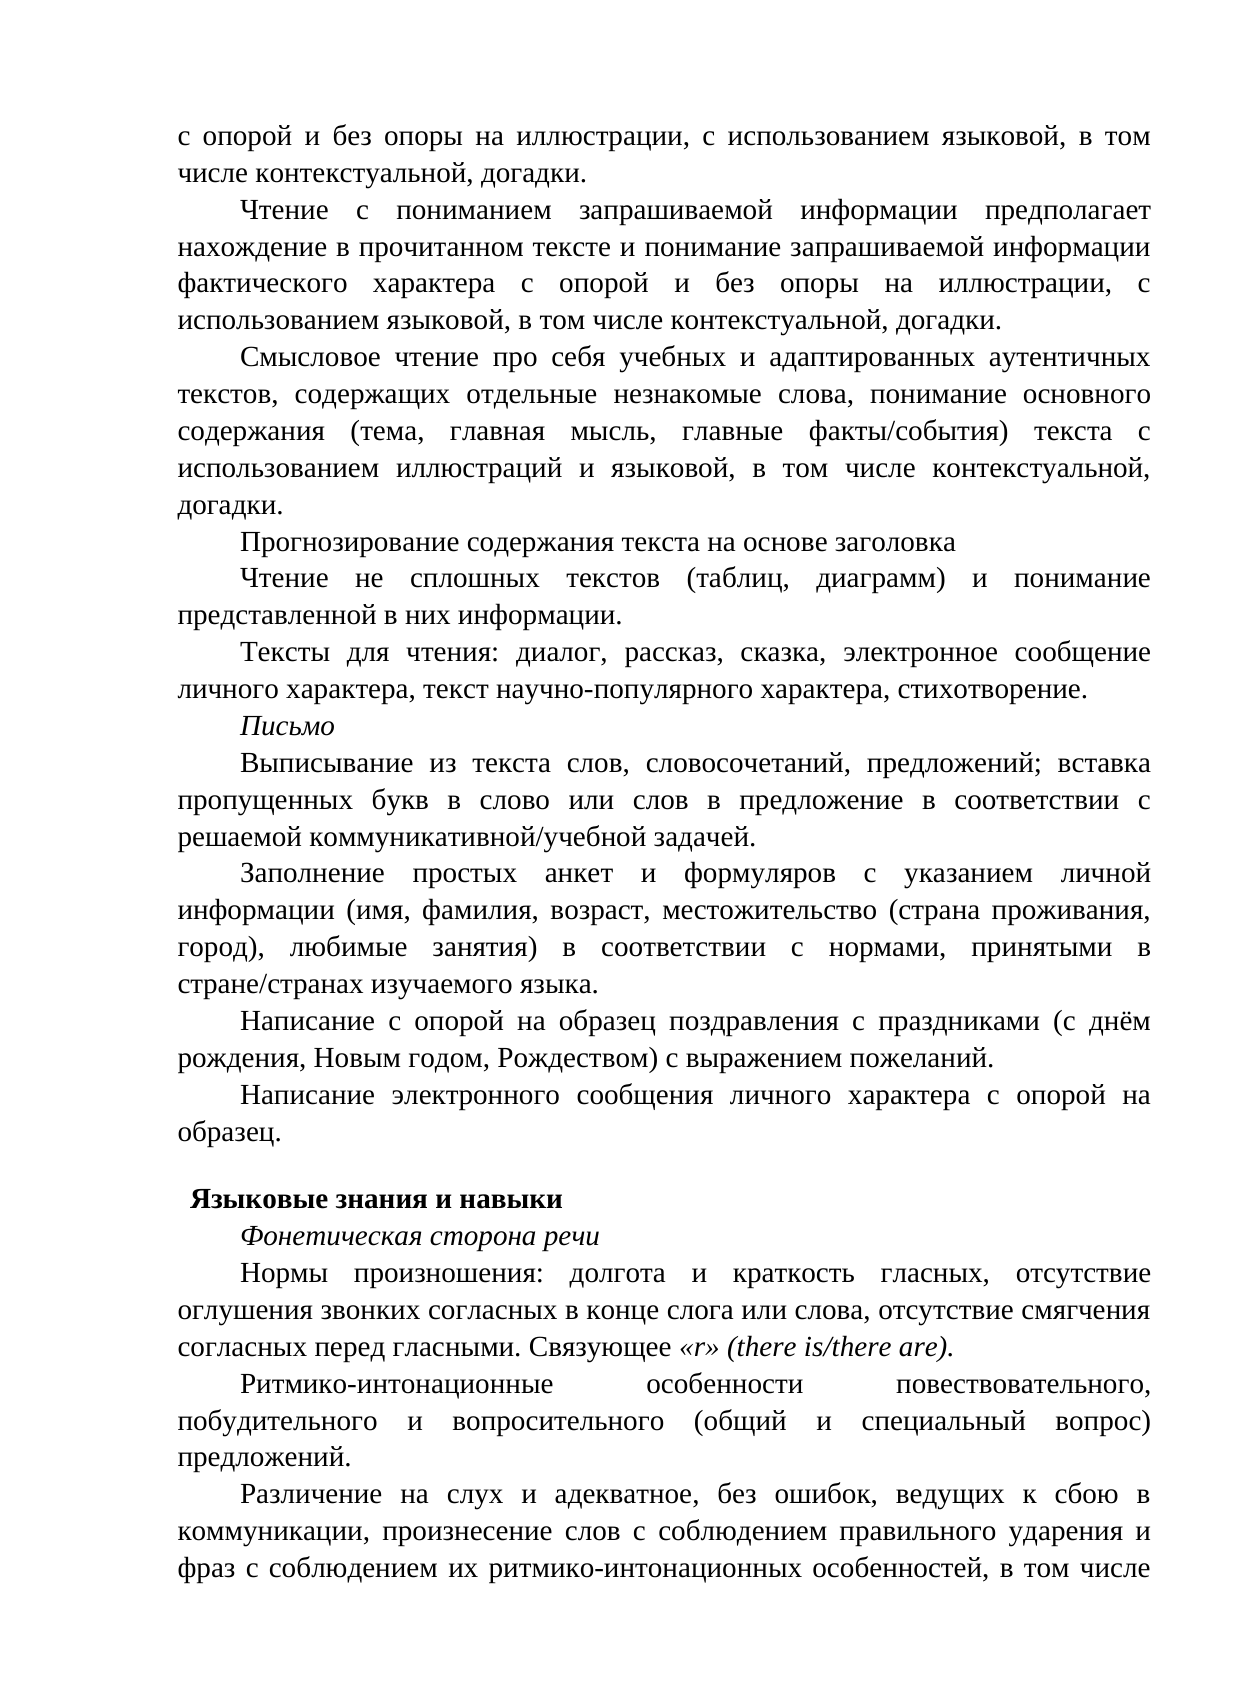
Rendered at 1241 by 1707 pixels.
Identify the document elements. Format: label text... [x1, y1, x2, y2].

text Чтение не сплошных текстов (таблиц, диаграмм) и понимание представленной в них информации. [177, 561, 1152, 631]
text Нормы произношения: долгота и краткость гласных, отсутствие оглушения звонких согласных в конце слога или слова, отсутствие смягчения согласных перед гласными. Связующее «r» (there is/there are). [177, 1255, 1152, 1362]
text Заполнение простых анкет и формуляров с указанием личной информации (имя, фамилия, возраст, местожительство (страна проживания, город), любимые занятия) в соответствии с нормами, принятыми в стране/странах изучаемого языка. [177, 856, 1152, 1000]
text Написание с опорой на образец поздравления с праздниками (с днём рождения, Новым годом, Рождеством) с выражением пожеланий. [177, 1003, 1152, 1073]
text Письмо [177, 708, 1152, 742]
text Языковые знания и навыки [190, 1181, 1152, 1215]
text Прогнозирование содержания текста на основе заголовка [177, 524, 1152, 557]
text Тексты для чтения: диалог, рассказ, сказка, электронное сообщение личного характера, текст научно-популярного характера, стихотворение. [177, 634, 1152, 705]
text Смысловое чтение про себя учебных и адаптированных аутентичных текстов, содержащих отдельные незнакомые слова, понимание основного содержания (тема, главная мысль, главные факты/события) текста с использованием иллюстраций и языковой, в том числе контекстуальной, догадки. [177, 339, 1152, 520]
text Ритмико-интонационные особенности повествовательного, побудительного и вопросительного (общий и специальный вопрос) предложений. [177, 1366, 1152, 1473]
text Фонетическая сторона речи [177, 1218, 1152, 1252]
text Чтение с пониманием запрашиваемой информации предполагает нахождение в прочитанном тексте и понимание запрашиваемой информации фактического характера с опорой и без опоры на иллюстрации, с использованием языковой, в том числе контекстуальной, догадки. [177, 192, 1152, 336]
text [177, 118, 1152, 188]
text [177, 1476, 1152, 1584]
text Выписывание из текста слов, словосочетаний, предложений; вставка пропущенных букв в слово или слов в предложение в соответствии с решаемой коммуникативной/учебной задачей. [177, 745, 1152, 852]
text Написание электронного сообщения личного характера с опорой на образец. [177, 1077, 1152, 1147]
